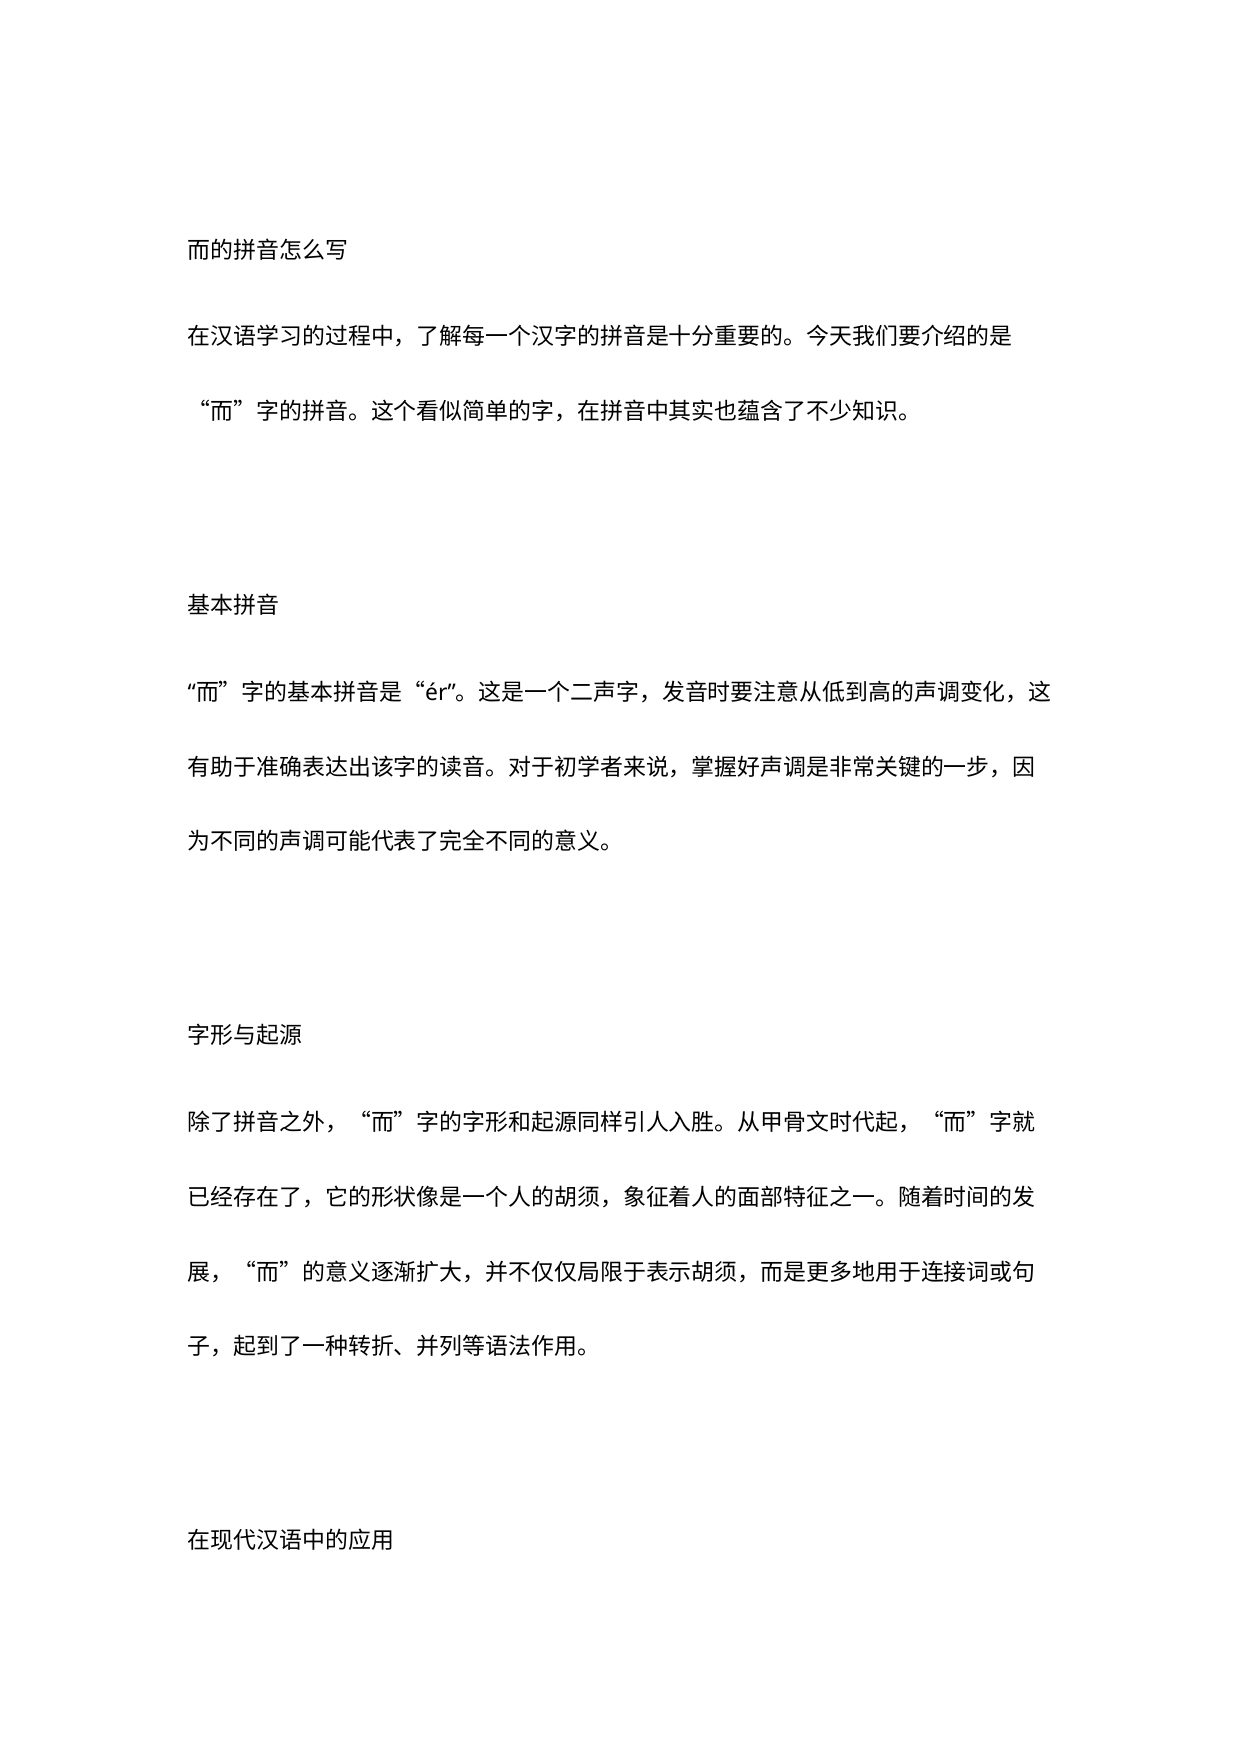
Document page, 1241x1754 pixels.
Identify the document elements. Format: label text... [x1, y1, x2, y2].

text 除了拼音之外，“而”字的字形和起源同样引人入胜。从甲骨文时代起，“而”字就已经存在了，它的形状像是一个人的胡须，象征着人的面部特征之一。随着时间的发展，“而”的意义逐渐扩大，并不仅仅局限于表示胡须，而是更多地用于连接词或句子，起到了一种转折、并列等语法作用。 [187, 1088, 1053, 1377]
text “而”字的基本拼音是“ér”。这是一个二声字，发音时要注意从低到高的声调变化，这有助于准确表达出该字的读音。对于初学者来说，掌握好声调是非常关键的一步，因为不同的声调可能代表了完全不同的意义。 [187, 658, 1053, 872]
text 基本拼音 [187, 571, 1053, 636]
text 而的拼音怎么写 [187, 216, 1053, 281]
text 在汉语学习的过程中，了解每一个汉字的拼音是十分重要的。今天我们要介绍的是“而”字的拼音。这个看似简单的字，在拼音中其实也蕴含了不少知识。 [187, 302, 1053, 442]
text 在现代汉语中的应用 [187, 1506, 1053, 1571]
text 字形与起源 [187, 1002, 1053, 1067]
